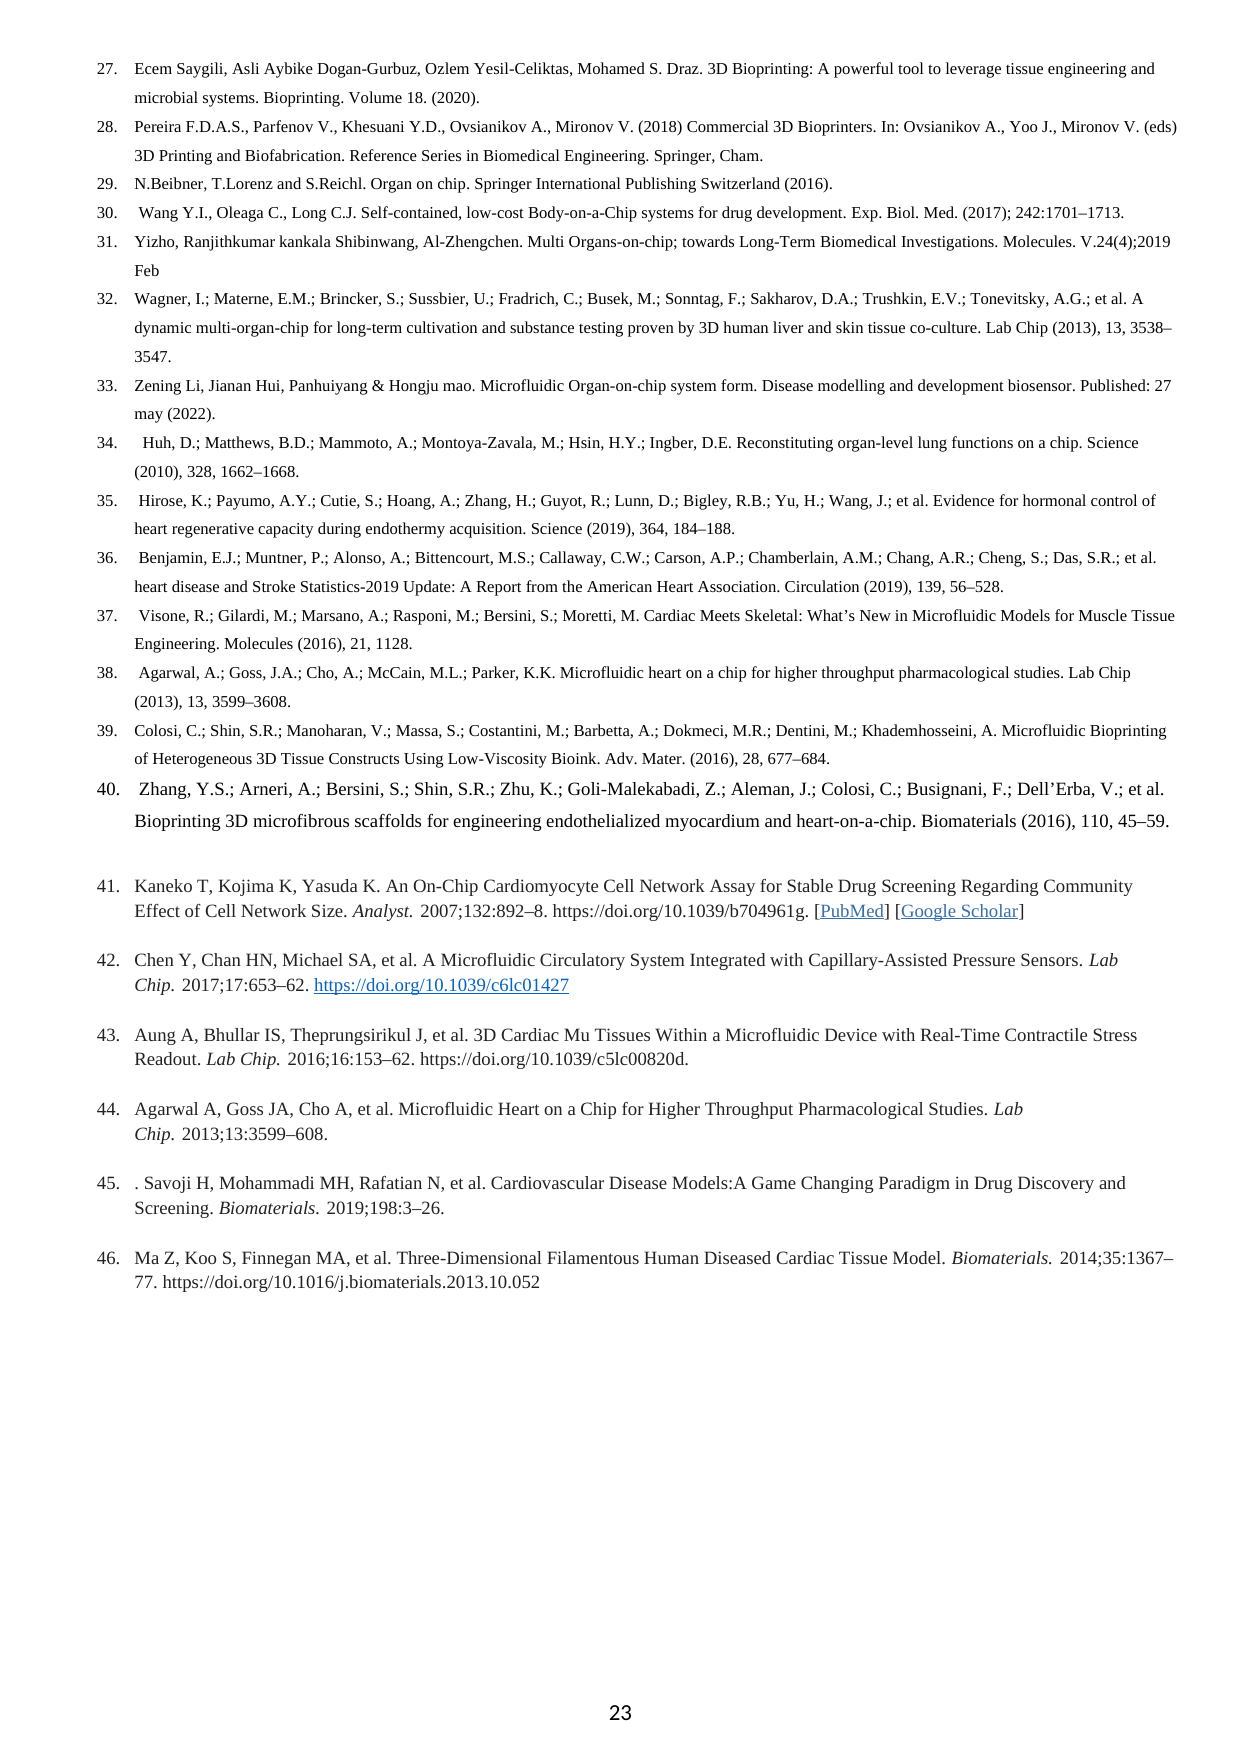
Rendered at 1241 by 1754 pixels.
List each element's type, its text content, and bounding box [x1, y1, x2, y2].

list Benjamin, E.J.; Muntner, P.; Alonso, A.; Bittencourt, M.S.; Callaway, C.W.; Carson, A.P.; Chamberlain, A.M.; Chang, A.R.; Cheng, S.; Das, S.R.; et al. heart disease and Stroke Statistics-2019 Update: A Report from the American Heart Association. Circulation (2019), 139, 56–528. [97, 490, 1181, 538]
list Kaneko T, Kojima K, Yasuda K. An On-Chip Cardiomyocyte Cell Network Assay for Stable Drug Screening Regarding Community Effect of Cell Network Size. Analyst. 2007;132:892–8. https://doi.org/10.1039/b704961g. [PubMed] [Google Scholar] [97, 817, 1181, 863]
list Visone, R.; Gilardi, M.; Marsano, A.; Rasponi, M.; Bersini, S.; Moretti, M. Cardiac Meets Skeletal: What’s New in Microfluidic Models for Muscle Tissue Engineering. Molecules (2016), 21, 1128. [97, 548, 1181, 596]
list Zening Li, Jianan Hui, Panhuiyang & Hongju mao. Microfluidic Organ-on-chip system form. Disease modelling and development biosensor. Published: 27 may (2022). [97, 318, 1181, 366]
list Hirose, K.; Payumo, A.Y.; Cutie, S.; Hoang, A.; Zhang, H.; Guyot, R.; Lunn, D.; Bigley, R.B.; Yu, H.; Wang, J.; et al. Evidence for hormonal control of heart regenerative capacity during endothermy acquisition. Science (2019), 364, 184–188. [97, 433, 1181, 481]
list Agarwal A, Goss JA, Cho A, et al. Microfluidic Heart on a Chip for Higher Throughput Pharmacological Studies. Lab Chip. 2013;13:3599–608. [97, 1040, 1181, 1087]
list N.Beibner, T.Lorenz and S.Reichl. Organ on chip. Springer International Publishing Switzerland (2016). [97, 117, 1181, 136]
list Colosi, C.; Shin, S.R.; Manoharan, V.; Massa, S.; Costantini, M.; Barbetta, A.; Dokmeci, M.R.; Dentini, M.; Khademhosseini, A. Microfluidic Bioprinting of Heterogeneous 3D Tissue Constructs Using Low-Viscosity Bioink. Adv. Mater. (2016), 28, 677–684. [97, 663, 1181, 711]
list Wagner, I.; Materne, E.M.; Brincker, S.; Sussbier, U.; Fradrich, C.; Busek, M.; Sonntag, F.; Sakharov, D.A.; Trushkin, E.V.; Tonevitsky, A.G.; et al. A dynamic multi-organ-chip for long-term cultivation and substance testing proven by 3D human liver and skin tissue co-culture. Lab Chip (2013), 13, 3538–3547. [97, 232, 1181, 308]
list Aung A, Bhullar IS, Theprungsirikul J, et al. 3D Cardiac Mu Tissues Within a Microfluidic Device with Real-Time Contractile Stress Readout. Lab Chip. 2016;16:153–62. https://doi.org/10.1039/c5lc00820d. [97, 966, 1181, 1012]
list Ma Z, Koo S, Finnegan MA, et al. Three-Dimensional Filamentous Human Diseased Cardiac Tissue Model. Biomaterials. 2014;35:1367–77. https://doi.org/10.1016/j.biomaterials.2013.10.052 [97, 1189, 1181, 1235]
list . Savoji H, Mohammadi MH, Rafatian N, et al. Cardiovascular Disease Models:A Game Changing Paradigm in Drug Discovery and Screening. Biomaterials. 2019;198:3–26. [97, 1115, 1181, 1161]
list Wang Y.I., Oleaga C., Long C.J. Self-contained, low-cost Body-on-a-Chip systems for drug development. Exp. Biol. Med. (2017); 242:1701–1713. [97, 145, 1181, 164]
list Chen Y, Chan HN, Michael SA, et al. A Microfluidic Circulatory System Integrated with Capillary-Assisted Pressure Sensors. Lab Chip. 2017;17:653–62. https://doi.org/10.1039/c6lc01427 [97, 892, 1181, 938]
list Zhang, Y.S.; Arneri, A.; Bersini, S.; Shin, S.R.; Zhu, K.; Goli-Malekabadi, Z.; Aleman, J.; Colosi, C.; Busignani, F.; Dell’Erba, V.; et al. Bioprinting 3D microfibrous scaffolds for engineering endothelialized myocardium and heart-on-a-chip. Biomaterials (2016), 110, 45–59. [97, 720, 1181, 774]
list Yizho, Ranjithkumar kankala Shibinwang, Al-Zhengchen. Multi Organs-on-chip; towards Long-Term Biomedical Investigations. Molecules. V.24(4);2019 Feb [97, 174, 1181, 222]
list Pereira F.D.A.S., Parfenov V., Khesuani Y.D., Ovsianikov A., Mironov V. (2018) Commercial 3D Bioprinters. In: Ovsianikov A., Yoo J., Mironov V. (eds) 3D Printing and Biofabrication. Reference Series in Biomedical Engineering. Springer, Cham. [97, 59, 1181, 107]
list Agarwal, A.; Goss, J.A.; Cho, A.; McCain, M.L.; Parker, K.K. Microfluidic heart on a chip for higher throughput pharmacological studies. Lab Chip (2013), 13, 3599–3608. [97, 605, 1181, 653]
list Huh, D.; Matthews, B.D.; Mammoto, A.; Montoya-Zavala, M.; Hsin, H.Y.; Ingber, D.E. Reconstituting organ-level lung functions on a chip. Science (2010), 328, 1662–1668. [97, 375, 1181, 423]
